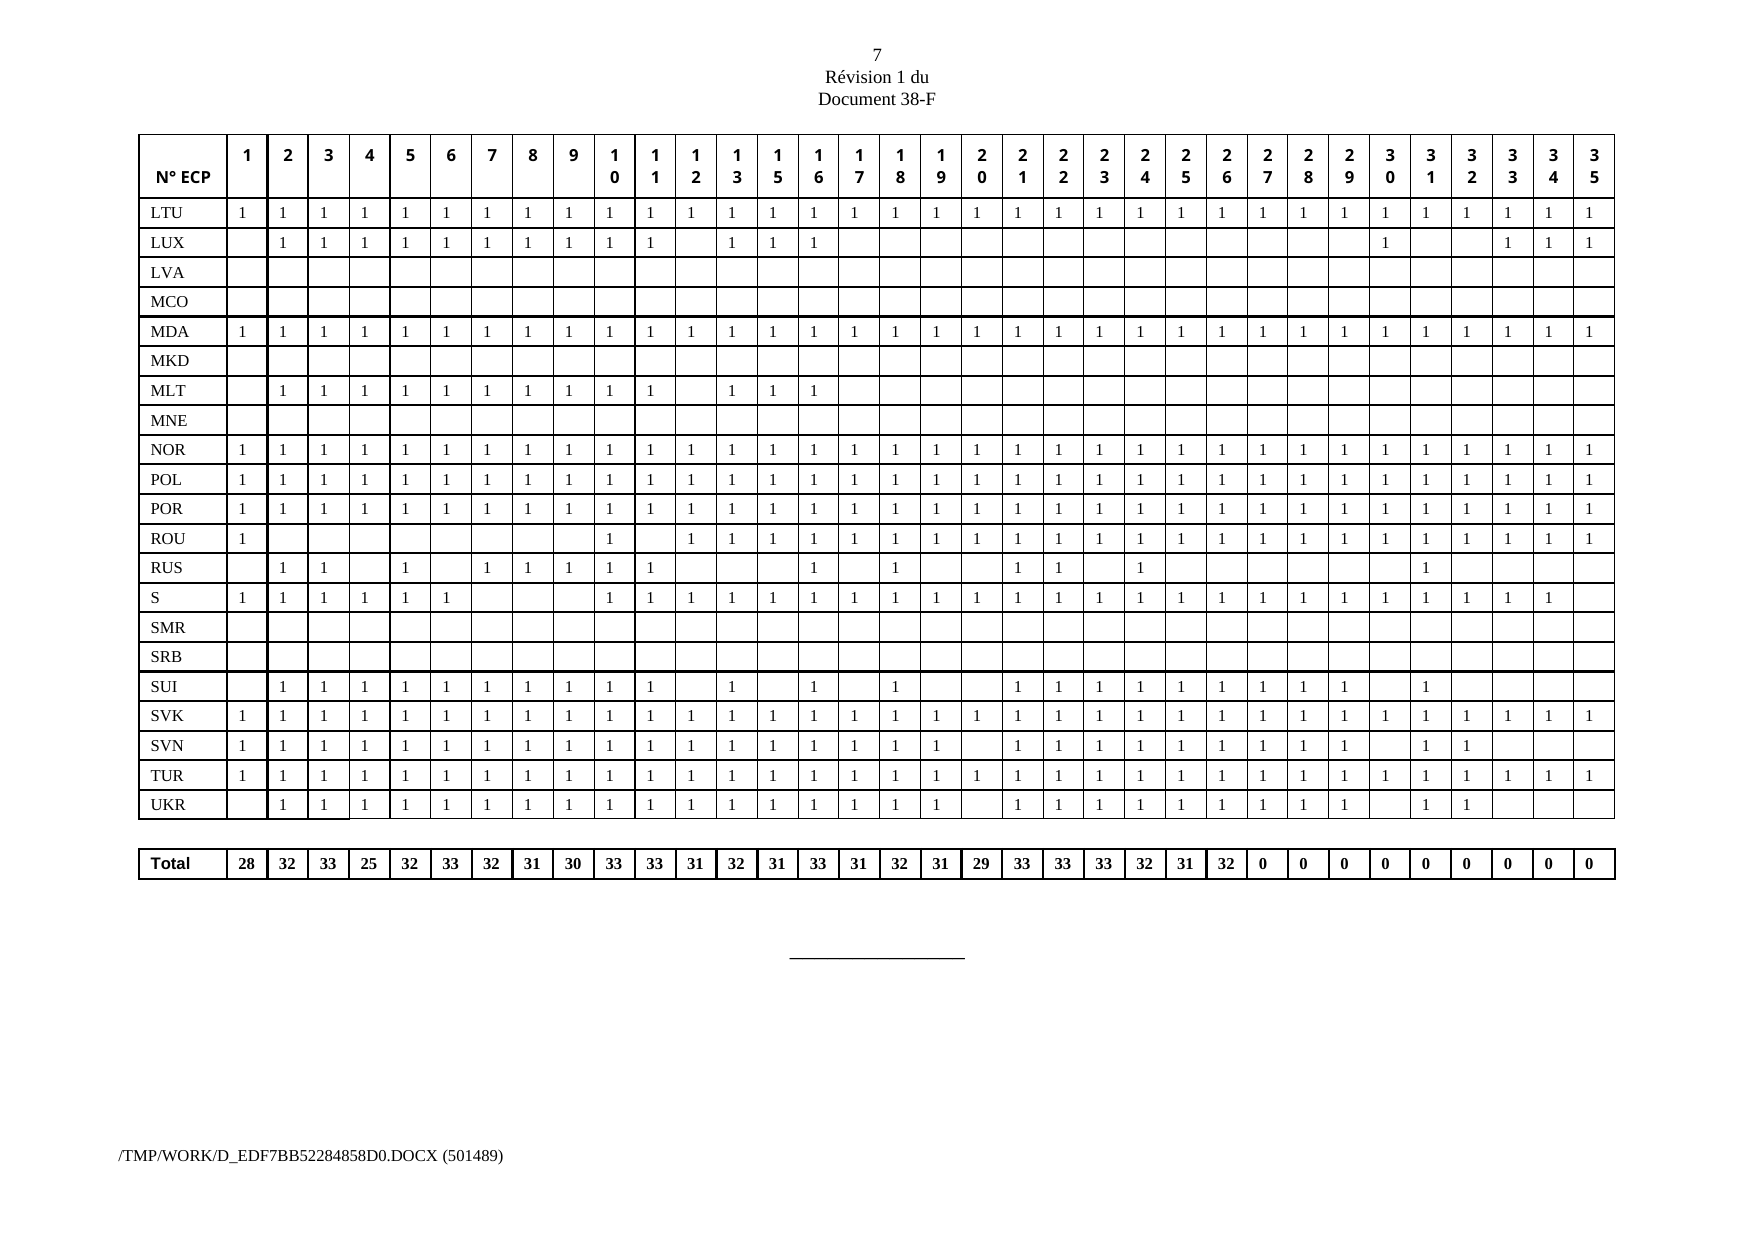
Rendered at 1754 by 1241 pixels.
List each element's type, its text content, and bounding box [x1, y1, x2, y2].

table_cell 31 [759, 850, 797, 877]
table_cell 1 [921, 761, 961, 789]
table_cell [269, 347, 307, 374]
table_cell 1 [758, 229, 798, 256]
table_cell [1207, 347, 1247, 374]
table_cell [1002, 819, 1043, 848]
table_cell [962, 347, 1002, 374]
table_cell 1 [799, 732, 838, 759]
table_cell [1044, 377, 1083, 404]
table_cell 1 [1207, 791, 1247, 818]
table_cell 1 [1207, 761, 1247, 789]
table_cell 1 [921, 436, 961, 463]
table_cell 33 [432, 850, 471, 877]
table_cell [921, 258, 961, 286]
table_cell [228, 673, 266, 700]
table_cell [880, 406, 920, 434]
table_header 24 [1125, 135, 1165, 197]
table_cell 1 [1288, 436, 1328, 463]
table_cell 1 [1248, 761, 1287, 789]
table_cell SVK [140, 702, 226, 729]
table_cell [880, 288, 920, 315]
table_cell 1 [1084, 702, 1124, 729]
table_cell 1 [431, 791, 471, 818]
table_cell 1 [269, 673, 307, 700]
table_cell 29 [1371, 850, 1409, 877]
table_cell [554, 258, 594, 286]
table_cell 1 [1534, 584, 1573, 611]
table_cell [1493, 347, 1533, 374]
table_cell 1 [676, 436, 716, 463]
table_cell 1 [1248, 791, 1287, 818]
table_cell [1288, 613, 1328, 641]
table_cell [1044, 288, 1083, 315]
table_cell 1 [1329, 584, 1369, 611]
table_cell [227, 820, 267, 848]
table_cell [1493, 673, 1533, 700]
table_cell [1493, 613, 1533, 641]
table_cell 1 [1452, 761, 1492, 789]
text ______________ [118, 933, 1636, 962]
table_cell [595, 643, 634, 670]
table_cell 1 [717, 673, 757, 700]
table_cell 1 [309, 199, 349, 227]
table_cell [513, 288, 553, 315]
table_cell 1 [1370, 436, 1410, 463]
table_cell 1 [921, 791, 961, 818]
table_cell 1 [1044, 791, 1083, 818]
table_cell [1574, 377, 1614, 404]
table_cell [431, 819, 472, 848]
table_cell 1 [472, 377, 512, 404]
table_cell 1 [309, 465, 349, 493]
table_cell 1 [269, 377, 307, 404]
table_cell SMR [140, 613, 226, 641]
table_cell [269, 613, 307, 641]
table_cell 1 [350, 761, 389, 789]
table_cell 1 [799, 673, 838, 700]
table_cell [1574, 258, 1614, 286]
table_cell 1 [1329, 525, 1369, 552]
table_cell [309, 406, 349, 434]
table_cell 1 [1288, 673, 1328, 700]
table_cell 1 [1452, 199, 1492, 227]
table_cell [1003, 229, 1043, 256]
table_cell [350, 347, 389, 374]
table_header 1 [228, 135, 266, 197]
table_cell 1 [1003, 702, 1043, 729]
table_cell [1451, 819, 1492, 848]
table_cell 1 [350, 673, 389, 700]
table_cell [554, 347, 594, 374]
table_cell 1 [758, 791, 798, 818]
table_cell [1248, 643, 1287, 670]
table_cell 1 [1288, 525, 1328, 552]
table_cell 1 [758, 761, 798, 789]
table_cell S [140, 584, 226, 611]
table_cell [309, 288, 349, 315]
table_cell [1044, 347, 1083, 374]
table_cell 1 [1370, 584, 1410, 611]
table_cell 1 [636, 199, 675, 227]
table_cell [636, 643, 675, 670]
table_cell 1 [309, 436, 349, 463]
table_cell [717, 288, 757, 315]
table_cell 1 [595, 377, 634, 404]
table_cell 1 [1166, 495, 1206, 522]
table_header 20 [962, 135, 1002, 197]
table_cell 1 [962, 525, 1002, 552]
table_header 34 [1534, 135, 1573, 197]
table_header 6 [431, 135, 471, 197]
table_cell 1 [554, 673, 594, 700]
table_cell 1 [228, 525, 266, 552]
table_cell [513, 613, 553, 641]
table_cell 1 [1166, 791, 1206, 818]
table_cell [1003, 288, 1043, 315]
table_cell [391, 288, 430, 315]
table_cell [717, 347, 757, 374]
table_cell [350, 643, 389, 670]
table_cell 1 [1411, 673, 1451, 700]
table_cell [1044, 643, 1083, 670]
table_cell [472, 525, 512, 552]
table_cell 1 [1125, 554, 1165, 582]
table_cell [228, 613, 266, 641]
table_cell 1 [309, 791, 349, 818]
table_cell 1 [228, 465, 266, 493]
table_cell 1 [472, 495, 512, 522]
table_header 16 [799, 135, 838, 197]
table_cell [676, 673, 716, 700]
table_cell [391, 613, 430, 641]
table_cell [1493, 791, 1533, 818]
table_cell 1 [921, 199, 961, 227]
table_cell 1 [636, 584, 675, 611]
table_cell 1 [391, 465, 430, 493]
table_cell 1 [1207, 732, 1247, 759]
table_cell [880, 819, 921, 848]
table_cell [513, 584, 553, 611]
table_cell [1452, 377, 1492, 404]
table_cell 29 [1493, 850, 1532, 877]
table_cell [962, 732, 1002, 759]
table_cell 32 [881, 850, 920, 877]
table_cell SUI [140, 673, 226, 700]
table_cell [1329, 406, 1369, 434]
table_cell [717, 258, 757, 286]
table_cell [1248, 406, 1287, 434]
table_cell 1 [1044, 199, 1083, 227]
table_cell 1 [962, 318, 1002, 345]
table_cell [1166, 613, 1206, 641]
table_cell [1534, 732, 1573, 759]
table_cell [269, 288, 307, 315]
table_cell 1 [350, 436, 389, 463]
table_cell 1 [676, 465, 716, 493]
table_cell [554, 406, 594, 434]
table_cell [1492, 819, 1533, 848]
table_cell LTU [140, 199, 226, 227]
table_cell 1 [1288, 465, 1328, 493]
table_cell [839, 377, 879, 404]
table_cell [1207, 554, 1247, 582]
table_cell 1 [921, 732, 961, 759]
table_cell [472, 406, 512, 434]
table_cell [1574, 732, 1614, 759]
table_cell [1574, 347, 1614, 374]
table_header N° ECP [140, 135, 226, 197]
table_cell [1329, 229, 1369, 256]
table_cell 1 [595, 495, 634, 522]
table_cell 1 [391, 554, 430, 582]
table_cell 1 [1248, 673, 1287, 700]
table_cell 1 [636, 229, 675, 256]
table_cell [1411, 377, 1451, 404]
table_cell 1 [758, 436, 798, 463]
table_header 21 [1003, 135, 1043, 197]
table_cell [921, 288, 961, 315]
table_cell 1 [1044, 702, 1083, 729]
table_cell [595, 258, 634, 286]
table_cell [1247, 819, 1288, 848]
table_cell 1 [636, 554, 675, 582]
table_cell [758, 288, 798, 315]
table_cell 1 [1044, 673, 1083, 700]
table_cell 1 [595, 525, 634, 552]
table_cell 1 [595, 318, 634, 345]
table_cell 1 [350, 199, 389, 227]
table_cell [839, 643, 879, 670]
table_header 18 [880, 135, 920, 197]
table_cell 1 [717, 465, 757, 493]
table_cell 1 [1288, 318, 1328, 345]
table_cell 1 [717, 199, 757, 227]
table_cell 1 [1493, 229, 1533, 256]
table_cell 1 [962, 761, 1002, 789]
table_cell [758, 258, 798, 286]
table_cell [1329, 288, 1369, 315]
table_cell 1 [431, 199, 471, 227]
table_cell [269, 643, 307, 670]
table_cell [1166, 554, 1206, 582]
table_cell 1 [472, 732, 512, 759]
table_cell 1 [1329, 761, 1369, 789]
table_cell 1 [799, 702, 838, 729]
table_cell [1003, 347, 1043, 374]
table_cell 1 [1003, 525, 1043, 552]
table_cell [391, 347, 430, 374]
table_cell [921, 819, 961, 848]
table_cell 1 [921, 465, 961, 493]
table_cell 1 [554, 732, 594, 759]
table_cell [1534, 258, 1573, 286]
table_cell 1 [1288, 199, 1328, 227]
table_cell 1 [1003, 495, 1043, 522]
table_cell NOR [140, 436, 226, 463]
table_header 3 [309, 135, 349, 197]
table_cell 1 [269, 495, 307, 522]
table_cell 1 [1288, 761, 1328, 789]
table_cell [1084, 613, 1124, 641]
table_cell 1 [1411, 732, 1451, 759]
table_cell [513, 258, 553, 286]
table_cell [1125, 819, 1166, 848]
table_cell [554, 613, 594, 641]
table_cell [1452, 347, 1492, 374]
table_cell [1166, 643, 1206, 670]
table_cell 1 [1125, 318, 1165, 345]
table_cell [269, 525, 307, 552]
table_cell 1 [1248, 318, 1287, 345]
table_cell 1 [799, 791, 838, 818]
table_cell [758, 819, 798, 848]
table_cell 1 [554, 318, 594, 345]
table_cell [676, 347, 716, 374]
table_cell 1 [269, 199, 307, 227]
table_cell 1 [1534, 465, 1573, 493]
table_cell 1 [1125, 465, 1165, 493]
table_cell 1 [1574, 229, 1614, 256]
table_cell SVN [140, 732, 226, 759]
table_cell 1 [1166, 732, 1206, 759]
table_cell 33 [595, 850, 634, 877]
table_cell 1 [1084, 495, 1124, 522]
table_cell 1 [1084, 318, 1124, 345]
table_cell 1 [1452, 732, 1492, 759]
table_cell [1125, 229, 1165, 256]
table_header 2 [269, 135, 307, 197]
table_cell [1166, 288, 1206, 315]
table_cell [880, 229, 920, 256]
table_cell 1 [1207, 318, 1247, 345]
table_header 4 [350, 135, 389, 197]
table_cell [962, 673, 1002, 700]
table_cell 1 [1329, 702, 1369, 729]
table_cell 1 [676, 318, 716, 345]
table_cell 1 [636, 761, 675, 789]
table_cell 1 [513, 732, 553, 759]
table_cell 1 [554, 702, 594, 729]
table_cell [269, 406, 307, 434]
table_cell 1 [1166, 525, 1206, 552]
table_cell 30 [554, 850, 593, 877]
table_cell Total [140, 850, 226, 877]
table_cell 1 [1125, 584, 1165, 611]
table_cell 1 [554, 554, 594, 582]
table_cell 1 [1370, 229, 1410, 256]
table_cell [1329, 347, 1369, 374]
table_cell [758, 554, 798, 582]
table_cell 1 [554, 495, 594, 522]
table_cell [350, 525, 389, 552]
table_cell [472, 643, 512, 670]
table_cell [1370, 347, 1410, 374]
table_cell 1 [1248, 436, 1287, 463]
table_cell 1 [350, 791, 389, 818]
table_cell [1125, 258, 1165, 286]
table_cell 1 [554, 465, 594, 493]
table_cell [1452, 643, 1492, 670]
table_cell 1 [1370, 702, 1410, 729]
table_cell [390, 819, 431, 848]
table_cell 1 [880, 318, 920, 345]
table_cell 1 [758, 318, 798, 345]
table_cell 1 [1370, 318, 1410, 345]
table_cell [839, 819, 880, 848]
table_cell [1534, 673, 1573, 700]
table_cell 1 [391, 377, 430, 404]
table_cell 1 [636, 495, 675, 522]
table_cell 1 [513, 229, 553, 256]
table_cell 33 [1289, 850, 1328, 877]
table_cell 1 [1003, 199, 1043, 227]
table_cell 1 [880, 732, 920, 759]
table_cell [1248, 377, 1287, 404]
table_cell [431, 554, 471, 582]
table_cell [1493, 732, 1533, 759]
table_cell [961, 819, 1002, 848]
table_cell [1084, 406, 1124, 434]
table_cell 1 [1534, 761, 1573, 789]
table_cell [636, 347, 675, 374]
table_cell [228, 377, 266, 404]
table_cell [269, 258, 307, 286]
table_cell 1 [839, 318, 879, 345]
table_cell 1 [391, 229, 430, 256]
table_cell [228, 229, 266, 256]
table_cell 1 [391, 761, 430, 789]
table_cell [758, 673, 798, 700]
table_cell 1 [1493, 584, 1533, 611]
table_cell 1 [472, 673, 512, 700]
table_cell 1 [676, 732, 716, 759]
table_cell 1 [595, 584, 634, 611]
table_cell 32 [1208, 850, 1246, 877]
table_cell 1 [309, 732, 349, 759]
table_cell 1 [921, 584, 961, 611]
table_cell [431, 347, 471, 374]
table_cell [1452, 613, 1492, 641]
table_cell 1 [717, 791, 757, 818]
table_cell 1 [1493, 465, 1533, 493]
table_cell [1452, 258, 1492, 286]
table_cell 1 [391, 318, 430, 345]
table_header 5 [391, 135, 430, 197]
table_cell [839, 288, 879, 315]
table_cell [431, 525, 471, 552]
table_cell 1 [636, 673, 675, 700]
table_cell 1 [228, 702, 266, 729]
table_cell 29 [963, 850, 1001, 877]
table_cell 1 [1166, 318, 1206, 345]
table_cell 1 [228, 436, 266, 463]
table_cell [921, 613, 961, 641]
table_cell 1 [758, 465, 798, 493]
table_cell [1288, 288, 1328, 315]
table_cell [1084, 347, 1124, 374]
table_cell [1452, 406, 1492, 434]
table_cell 1 [799, 199, 838, 227]
table_cell 1 [1003, 554, 1043, 582]
table_cell 1 [1248, 702, 1287, 729]
table_cell 1 [1044, 436, 1083, 463]
table_cell 1 [1574, 436, 1614, 463]
table_cell [1411, 643, 1451, 670]
table_cell 1 [636, 465, 675, 493]
table_cell [1370, 673, 1410, 700]
table_cell [1329, 554, 1369, 582]
table_cell 1 [431, 584, 471, 611]
table_cell [1574, 288, 1614, 315]
table_cell 1 [1166, 673, 1206, 700]
table_cell [798, 819, 839, 848]
table_cell 1 [431, 761, 471, 789]
table_cell 1 [962, 436, 1002, 463]
table_cell 1 [1329, 673, 1369, 700]
table_cell [1411, 229, 1451, 256]
table_cell [349, 819, 390, 848]
table_cell [391, 258, 430, 286]
table_cell [1207, 406, 1247, 434]
table_cell [472, 819, 512, 848]
table_cell POL [140, 465, 226, 493]
table_cell 1 [1166, 436, 1206, 463]
table_cell 1 [595, 673, 634, 700]
table_cell 1 [1574, 761, 1614, 789]
table_cell [1533, 819, 1574, 848]
table_cell 1 [1411, 791, 1451, 818]
table_cell 1 [1534, 318, 1573, 345]
table_cell 1 [1084, 732, 1124, 759]
table_cell 1 [717, 436, 757, 463]
table_cell 1 [554, 791, 594, 818]
table_cell 1 [431, 318, 471, 345]
table_cell 1 [880, 495, 920, 522]
table_cell [1534, 406, 1573, 434]
table_cell 1 [431, 702, 471, 729]
table_cell MNE [140, 406, 226, 434]
table_cell 1 [1248, 465, 1287, 493]
table_cell 1 [1493, 199, 1533, 227]
table_cell [1370, 791, 1410, 818]
table_cell 1 [1574, 318, 1614, 345]
table_cell [268, 820, 308, 848]
table_cell [472, 613, 512, 641]
table_cell 1 [1411, 436, 1451, 463]
table_cell 1 [1370, 199, 1410, 227]
table_cell [1370, 819, 1410, 848]
table_cell [962, 406, 1002, 434]
table_cell 31 [840, 850, 879, 877]
table_cell [839, 554, 879, 582]
table_cell [1534, 377, 1573, 404]
table_cell LUX [140, 229, 226, 256]
table_cell [962, 643, 1002, 670]
table_cell [1288, 377, 1328, 404]
table_cell [1574, 613, 1614, 641]
table_cell 1 [269, 702, 307, 729]
table_cell [1084, 258, 1124, 286]
table_cell 1 [554, 199, 594, 227]
table_cell [1370, 613, 1410, 641]
table_cell 28 [1575, 850, 1614, 877]
table_cell [716, 819, 757, 848]
table_cell 1 [1452, 465, 1492, 493]
table_cell 1 [636, 702, 675, 729]
table_cell 1 [1003, 584, 1043, 611]
table_cell 1 [799, 495, 838, 522]
table_cell 1 [880, 761, 920, 789]
table_cell 1 [228, 495, 266, 522]
table_cell [1452, 288, 1492, 315]
table_cell 1 [676, 495, 716, 522]
table_header 17 [839, 135, 879, 197]
table_cell 1 [1411, 584, 1451, 611]
table_cell 1 [554, 761, 594, 789]
table_cell 1 [554, 377, 594, 404]
table_cell [1370, 377, 1410, 404]
table_cell [1044, 613, 1083, 641]
table_cell POR [140, 495, 226, 522]
table_cell [1288, 347, 1328, 374]
table_cell [921, 377, 961, 404]
table_cell 1 [513, 702, 553, 729]
table_cell 1 [636, 377, 675, 404]
table_cell [1166, 347, 1206, 374]
table_cell 1 [717, 495, 757, 522]
table_cell [1370, 732, 1410, 759]
table_cell 29 [1534, 850, 1573, 877]
table_cell 1 [839, 702, 879, 729]
table_cell 1 [513, 554, 553, 582]
table_cell 1 [1411, 199, 1451, 227]
table_cell 1 [269, 554, 307, 582]
table_header 26 [1207, 135, 1247, 197]
table_cell [1125, 613, 1165, 641]
table_cell [1003, 377, 1043, 404]
table_cell 1 [758, 377, 798, 404]
table_cell [1329, 377, 1369, 404]
table_cell [880, 377, 920, 404]
table_cell [921, 347, 961, 374]
table_cell 1 [1452, 702, 1492, 729]
table_cell [921, 554, 961, 582]
table_cell 1 [1003, 436, 1043, 463]
table_cell [1125, 377, 1165, 404]
table_cell 1 [717, 732, 757, 759]
table_cell [228, 643, 266, 670]
table_cell 31 [1167, 850, 1205, 877]
table_cell 1 [1125, 761, 1165, 789]
table_cell [921, 406, 961, 434]
table_cell [594, 819, 635, 848]
table_cell 31 [677, 850, 715, 877]
table_cell 1 [758, 495, 798, 522]
table_cell 1 [228, 732, 266, 759]
table_cell 1 [1452, 791, 1492, 818]
table_cell [839, 229, 879, 256]
table_cell [635, 819, 676, 848]
table_cell [962, 613, 1002, 641]
table_cell [553, 819, 594, 848]
table_cell 1 [431, 673, 471, 700]
table_header 29 [1329, 135, 1369, 197]
table_cell 1 [636, 791, 675, 818]
table_cell 1 [513, 791, 553, 818]
table_cell 1 [1574, 199, 1614, 227]
table_cell 1 [228, 318, 266, 345]
table_cell 1 [962, 199, 1002, 227]
table_cell 1 [1044, 525, 1083, 552]
table_cell 1 [799, 436, 838, 463]
table_cell 1 [1329, 791, 1369, 818]
table_cell 31 [514, 850, 552, 877]
table_cell 1 [269, 732, 307, 759]
table_cell 1 [839, 495, 879, 522]
table_cell 1 [595, 229, 634, 256]
table_cell 33 [1085, 850, 1124, 877]
table_cell [962, 288, 1002, 315]
table_cell [472, 288, 512, 315]
table_cell 1 [717, 229, 757, 256]
table_cell [431, 613, 471, 641]
table_cell 1 [1370, 495, 1410, 522]
table_cell [472, 258, 512, 286]
table_cell [1329, 613, 1369, 641]
table_cell 1 [921, 495, 961, 522]
table_cell 1 [962, 465, 1002, 493]
table_cell [676, 229, 716, 256]
table_cell 1 [799, 465, 838, 493]
table_header 22 [1044, 135, 1083, 197]
table_cell [636, 258, 675, 286]
table_cell 1 [1534, 702, 1573, 729]
table_cell [391, 525, 430, 552]
table_cell 1 [391, 732, 430, 759]
table_cell 1 [595, 791, 634, 818]
table_cell 1 [799, 554, 838, 582]
table_cell [758, 347, 798, 374]
table_cell [1003, 406, 1043, 434]
table_cell [1248, 613, 1287, 641]
table_cell 1 [1044, 465, 1083, 493]
table_cell 1 [799, 584, 838, 611]
table_header 11 [636, 135, 675, 197]
table_cell 1 [472, 465, 512, 493]
table_cell 1 [636, 436, 675, 463]
table_cell 1 [758, 732, 798, 759]
table_cell 1 [921, 318, 961, 345]
table_cell 1 [472, 702, 512, 729]
table_cell [554, 288, 594, 315]
table_cell 1 [1493, 761, 1533, 789]
table_cell 1 [1084, 673, 1124, 700]
table_cell 1 [1125, 525, 1165, 552]
table_cell 1 [921, 702, 961, 729]
table_cell [1493, 643, 1533, 670]
table_cell 1 [1207, 436, 1247, 463]
table_cell [1370, 554, 1410, 582]
table_cell [431, 288, 471, 315]
table_cell 1 [595, 702, 634, 729]
table_cell 1 [880, 554, 920, 582]
table_cell 1 [1207, 525, 1247, 552]
table_cell [1288, 554, 1328, 582]
table_cell [1574, 819, 1615, 848]
table_cell 1 [1207, 465, 1247, 493]
table_cell [595, 613, 634, 641]
table_cell [1574, 554, 1614, 582]
table_cell [1166, 229, 1206, 256]
table_cell [1574, 406, 1614, 434]
table_cell SRB [140, 643, 226, 670]
table_header 15 [758, 135, 798, 197]
table_cell 1 [350, 584, 389, 611]
table_cell 33 [1248, 850, 1287, 877]
table_cell 1 [839, 732, 879, 759]
table_cell 1 [1493, 318, 1533, 345]
table_cell 32 [269, 850, 307, 877]
table_cell 1 [1411, 554, 1451, 582]
table_cell 1 [676, 525, 716, 552]
table_cell [1248, 554, 1287, 582]
table_cell [595, 288, 634, 315]
table_cell [431, 258, 471, 286]
table_cell [228, 258, 266, 286]
table_cell [1411, 258, 1451, 286]
table_cell [1452, 673, 1492, 700]
table_cell [350, 554, 389, 582]
table_cell 1 [1493, 436, 1533, 463]
table_cell [1043, 819, 1084, 848]
table_cell 1 [1125, 791, 1165, 818]
table_cell 1 [1288, 495, 1328, 522]
table_cell [391, 406, 430, 434]
table_cell 1 [350, 702, 389, 729]
table_cell [676, 613, 716, 641]
table_cell [1044, 406, 1083, 434]
table_cell [1248, 347, 1287, 374]
table_cell [309, 258, 349, 286]
table_cell [799, 613, 838, 641]
table_cell 1 [228, 584, 266, 611]
table_cell [1329, 643, 1369, 670]
table_cell [636, 406, 675, 434]
table_header 33 [1493, 135, 1533, 197]
table_cell [676, 288, 716, 315]
table_cell 1 [1248, 525, 1287, 552]
table_cell 1 [962, 702, 1002, 729]
table_cell 1 [1207, 495, 1247, 522]
table_cell 1 [513, 673, 553, 700]
table_cell 32 [473, 850, 511, 877]
table_cell [839, 347, 879, 374]
table_cell 1 [513, 761, 553, 789]
table_cell 1 [269, 761, 307, 789]
table_cell [1411, 613, 1451, 641]
table_cell 1 [513, 436, 553, 463]
table_cell 1 [269, 791, 307, 818]
table_cell 1 [472, 229, 512, 256]
table_cell 1 [391, 584, 430, 611]
table_cell 1 [1329, 495, 1369, 522]
table_cell 1 [921, 525, 961, 552]
table_cell 1 [676, 702, 716, 729]
table_cell [799, 406, 838, 434]
table_cell [228, 406, 266, 434]
table_cell 1 [1574, 702, 1614, 729]
table_cell 1 [1493, 525, 1533, 552]
table_cell 1 [472, 554, 512, 582]
table_cell 1 [880, 525, 920, 552]
table_cell 1 [1125, 436, 1165, 463]
table_cell [1084, 819, 1125, 848]
table_cell [228, 288, 266, 315]
table_cell 1 [513, 495, 553, 522]
table_cell 1 [1411, 495, 1451, 522]
table_cell 1 [1248, 584, 1287, 611]
table_cell 1 [1411, 318, 1451, 345]
table_cell 1 [1084, 761, 1124, 789]
table_cell 1 [717, 377, 757, 404]
table_cell [1206, 819, 1247, 848]
table_cell [799, 347, 838, 374]
table_cell [228, 347, 266, 374]
table_cell 1 [717, 702, 757, 729]
table_cell [880, 258, 920, 286]
table_cell [595, 347, 634, 374]
table_cell 1 [472, 791, 512, 818]
table_cell [1452, 554, 1492, 582]
table_cell 1 [839, 791, 879, 818]
table_cell [1084, 643, 1124, 670]
table_cell 1 [1207, 584, 1247, 611]
table_cell [1084, 377, 1124, 404]
table_cell 1 [1493, 702, 1533, 729]
table_cell [758, 613, 798, 641]
table_cell [1044, 258, 1083, 286]
table_cell 1 [1411, 525, 1451, 552]
table_cell LVA [140, 258, 226, 286]
table_cell 1 [391, 702, 430, 729]
table_cell 1 [1003, 673, 1043, 700]
table_cell 1 [554, 229, 594, 256]
table_cell [962, 791, 1002, 818]
table_cell 1 [309, 495, 349, 522]
table_cell [676, 258, 716, 286]
table_cell [880, 613, 920, 641]
table_cell [554, 643, 594, 670]
table_cell 1 [1329, 318, 1369, 345]
table_cell 1 [839, 525, 879, 552]
table_cell 1 [1084, 199, 1124, 227]
table_cell 1 [1329, 732, 1369, 759]
table_cell 1 [880, 673, 920, 700]
table_header 32 [1452, 135, 1492, 197]
table_cell [1207, 613, 1247, 641]
table_cell 1 [717, 318, 757, 345]
table_cell [1207, 258, 1247, 286]
table_cell 1 [1411, 761, 1451, 789]
table_header 13 [717, 135, 757, 197]
table_cell 1 [1288, 584, 1328, 611]
table_cell [1166, 258, 1206, 286]
table_cell 1 [1003, 761, 1043, 789]
table_cell 33 [636, 850, 675, 877]
table_cell [962, 554, 1002, 582]
table_cell 1 [269, 584, 307, 611]
table_cell 1 [1452, 495, 1492, 522]
table_cell [1574, 791, 1614, 818]
table_cell 1 [1125, 673, 1165, 700]
table_cell 1 [431, 436, 471, 463]
table_cell [350, 613, 389, 641]
table_cell [1493, 288, 1533, 315]
table_cell [717, 643, 757, 670]
table_cell [1125, 288, 1165, 315]
table_cell UKR [140, 791, 226, 818]
table_cell [513, 819, 553, 848]
table_cell 1 [1044, 761, 1083, 789]
table_cell [1534, 791, 1573, 818]
table_cell 1 [228, 199, 266, 227]
table_cell [1288, 258, 1328, 286]
table_cell ROU [140, 525, 226, 552]
table_cell [1370, 643, 1410, 670]
table_cell 1 [269, 229, 307, 256]
table_cell 1 [1534, 199, 1573, 227]
table_cell 1 [1125, 495, 1165, 522]
table_cell 1 [1003, 465, 1043, 493]
table_cell [309, 613, 349, 641]
table_cell 1 [391, 495, 430, 522]
table_cell [676, 819, 716, 848]
table_cell [1248, 258, 1287, 286]
table_cell [1084, 554, 1124, 582]
table_cell [1370, 288, 1410, 315]
table_cell 1 [1452, 436, 1492, 463]
table_cell [1207, 288, 1247, 315]
table_cell 1 [595, 465, 634, 493]
table_cell [1411, 406, 1451, 434]
table_cell [839, 673, 879, 700]
table_cell 1 [472, 761, 512, 789]
table_cell [554, 584, 594, 611]
table_cell [1288, 643, 1328, 670]
table_cell 1 [1452, 584, 1492, 611]
table_cell 1 [1125, 702, 1165, 729]
table_cell [799, 288, 838, 315]
table_cell [228, 791, 266, 818]
table_cell [676, 643, 716, 670]
table_cell 1 [1125, 199, 1165, 227]
table_cell [1166, 406, 1206, 434]
table_cell 33 [799, 850, 838, 877]
table_cell 1 [799, 525, 838, 552]
table_cell 1 [1574, 495, 1614, 522]
table_cell 1 [880, 436, 920, 463]
table_header 8 [513, 135, 553, 197]
table_cell [1534, 347, 1573, 374]
table_cell [1288, 819, 1329, 848]
table_cell 1 [717, 525, 757, 552]
table_cell [839, 613, 879, 641]
table_cell 1 [676, 584, 716, 611]
table_cell [1084, 229, 1124, 256]
table_cell [513, 525, 553, 552]
table_cell 1 [1574, 465, 1614, 493]
table_cell 28 [228, 850, 266, 877]
table_cell 1 [799, 761, 838, 789]
table_header 12 [676, 135, 716, 197]
table_cell 1 [391, 791, 430, 818]
table_cell [391, 643, 430, 670]
table_cell 1 [595, 436, 634, 463]
table_cell [513, 406, 553, 434]
table_cell [1166, 819, 1206, 848]
table_cell [799, 643, 838, 670]
table_cell [1493, 406, 1533, 434]
table_cell 1 [1534, 495, 1573, 522]
table_cell 32 [1330, 850, 1369, 877]
table_cell 1 [1166, 584, 1206, 611]
table_header 27 [1248, 135, 1287, 197]
table_cell [676, 377, 716, 404]
table_cell 1 [350, 732, 389, 759]
table_cell 1 [1329, 465, 1369, 493]
table_cell [1574, 584, 1614, 611]
table_cell 1 [880, 584, 920, 611]
table_cell 1 [431, 732, 471, 759]
table_cell [1044, 229, 1083, 256]
table_cell 1 [595, 761, 634, 789]
table_cell 1 [1411, 465, 1451, 493]
table_cell [880, 643, 920, 670]
table_cell [839, 258, 879, 286]
table_cell 1 [880, 199, 920, 227]
table_cell 1 [391, 673, 430, 700]
table_cell TUR [140, 761, 226, 789]
table_cell 1 [1248, 199, 1287, 227]
table_cell [758, 643, 798, 670]
table_cell [554, 525, 594, 552]
table_cell 1 [839, 465, 879, 493]
table_cell 31 [922, 850, 960, 877]
table_cell 1 [1248, 495, 1287, 522]
table_header 30 [1370, 135, 1410, 197]
table_cell 1 [1574, 525, 1614, 552]
table_cell [1125, 347, 1165, 374]
table_cell 1 [1003, 791, 1043, 818]
table_cell 1 [472, 318, 512, 345]
table_cell 1 [431, 377, 471, 404]
table_cell 1 [350, 377, 389, 404]
table_cell 1 [758, 702, 798, 729]
table_cell 33 [1003, 850, 1042, 877]
table_cell 30 [1452, 850, 1491, 877]
table_header 10 [595, 135, 634, 197]
table_cell [1329, 819, 1370, 848]
table_cell 1 [1370, 465, 1410, 493]
table_cell [636, 525, 675, 552]
table_cell 34 [1411, 850, 1450, 877]
table_header 25 [1166, 135, 1206, 197]
table_cell 1 [799, 229, 838, 256]
table_cell [309, 347, 349, 374]
table_cell 1 [676, 791, 716, 818]
table_cell [717, 613, 757, 641]
table_cell 1 [1166, 761, 1206, 789]
table_cell 1 [1248, 732, 1287, 759]
table_cell 1 [309, 229, 349, 256]
table_cell [1329, 258, 1369, 286]
table_cell 1 [1125, 732, 1165, 759]
table_cell [513, 347, 553, 374]
table_cell 1 [962, 584, 1002, 611]
table_cell 1 [1207, 702, 1247, 729]
table_cell [1003, 258, 1043, 286]
table_cell 1 [1207, 673, 1247, 700]
table_cell 1 [350, 318, 389, 345]
table_cell 1 [636, 732, 675, 759]
table_cell 1 [799, 377, 838, 404]
table_cell 1 [1288, 732, 1328, 759]
table_cell 1 [1166, 465, 1206, 493]
table_cell 1 [431, 495, 471, 522]
table_cell 1 [472, 199, 512, 227]
table_cell [139, 820, 227, 848]
table_cell 1 [595, 199, 634, 227]
table_cell [1125, 643, 1165, 670]
table_cell 1 [309, 377, 349, 404]
table_cell MCO [140, 288, 226, 315]
table_cell 1 [1084, 465, 1124, 493]
table_cell [1125, 406, 1165, 434]
table_cell 1 [1084, 584, 1124, 611]
table_cell 1 [1044, 732, 1083, 759]
table_cell 1 [309, 673, 349, 700]
table_cell [921, 643, 961, 670]
table_cell 1 [880, 465, 920, 493]
table_cell 32 [718, 850, 756, 877]
table_cell 1 [1288, 791, 1328, 818]
table_cell 1 [1166, 702, 1206, 729]
table_cell [1248, 288, 1287, 315]
table_cell [1003, 613, 1043, 641]
table_cell [1207, 643, 1247, 670]
table_cell 1 [1207, 199, 1247, 227]
table_cell 1 [1044, 318, 1083, 345]
table_cell [1003, 643, 1043, 670]
table_cell 1 [717, 761, 757, 789]
table_cell 1 [1003, 732, 1043, 759]
table_cell [1534, 288, 1573, 315]
table_cell [1574, 643, 1614, 670]
table_cell [1288, 406, 1328, 434]
table_cell [309, 643, 349, 670]
table_cell [1534, 643, 1573, 670]
table_header 7 [472, 135, 512, 197]
table_header 31 [1411, 135, 1451, 197]
table_cell [1493, 258, 1533, 286]
table_cell 1 [1329, 199, 1369, 227]
table_cell [1084, 288, 1124, 315]
table_cell [839, 406, 879, 434]
table_cell [308, 820, 349, 848]
table_cell [1493, 554, 1533, 582]
table_cell 1 [309, 761, 349, 789]
table_cell 1 [431, 465, 471, 493]
table_cell [472, 584, 512, 611]
table_cell 33 [1044, 850, 1083, 877]
table_cell 1 [758, 525, 798, 552]
table_cell [1370, 258, 1410, 286]
table_cell RUS [140, 554, 226, 582]
table_cell [1248, 229, 1287, 256]
table_cell 1 [839, 436, 879, 463]
table_cell 1 [513, 465, 553, 493]
table_cell 1 [1288, 702, 1328, 729]
table_cell 1 [391, 199, 430, 227]
table_cell 1 [1084, 791, 1124, 818]
table_cell [921, 673, 961, 700]
table_header 23 [1084, 135, 1124, 197]
table_cell 1 [1411, 702, 1451, 729]
table_cell [880, 347, 920, 374]
table_cell 1 [269, 465, 307, 493]
table_cell [921, 229, 961, 256]
table_cell 1 [839, 584, 879, 611]
table_cell [431, 406, 471, 434]
table_cell [962, 229, 1002, 256]
table_cell 1 [1493, 495, 1533, 522]
table_cell 1 [309, 554, 349, 582]
table_cell [1166, 377, 1206, 404]
table_cell 1 [676, 761, 716, 789]
table_cell [717, 554, 757, 582]
table_cell 1 [880, 702, 920, 729]
table_cell 1 [758, 199, 798, 227]
table_cell [1411, 347, 1451, 374]
table_cell 1 [1452, 525, 1492, 552]
table_cell [431, 643, 471, 670]
table_cell 1 [1452, 318, 1492, 345]
table_cell [1534, 554, 1573, 582]
table_cell [676, 554, 716, 582]
table_cell 1 [1534, 229, 1573, 256]
table_header 28 [1288, 135, 1328, 197]
table_cell [636, 288, 675, 315]
table_cell [1288, 229, 1328, 256]
table_cell 1 [839, 199, 879, 227]
table_cell 1 [269, 436, 307, 463]
table_cell [472, 347, 512, 374]
table_cell [636, 613, 675, 641]
table_cell [799, 258, 838, 286]
table_cell 1 [513, 199, 553, 227]
table_cell [676, 406, 716, 434]
table_cell 1 [554, 436, 594, 463]
table_cell 1 [472, 436, 512, 463]
table_header 9 [554, 135, 594, 197]
table_cell [1574, 673, 1614, 700]
table_cell 1 [350, 495, 389, 522]
table_cell [1370, 406, 1410, 434]
table_cell 1 [595, 732, 634, 759]
table_header 19 [921, 135, 961, 197]
table_cell 1 [1534, 436, 1573, 463]
table_cell [513, 643, 553, 670]
table_cell [1411, 288, 1451, 315]
table_cell 1 [1044, 495, 1083, 522]
table_cell 1 [880, 791, 920, 818]
table_cell 32 [391, 850, 430, 877]
table_cell [1207, 377, 1247, 404]
table_cell 1 [350, 229, 389, 256]
table_cell 1 [839, 761, 879, 789]
table_cell 1 [595, 554, 634, 582]
table_cell [309, 525, 349, 552]
table_cell 1 [1044, 554, 1083, 582]
table_cell 1 [1329, 436, 1369, 463]
table_cell 33 [309, 850, 348, 877]
table_cell 25 [350, 850, 389, 877]
table_cell 1 [309, 318, 349, 345]
table_header 35 [1574, 135, 1614, 197]
table_cell 1 [309, 702, 349, 729]
table_cell 1 [962, 495, 1002, 522]
table_cell 1 [1534, 525, 1573, 552]
table_cell 1 [1370, 525, 1410, 552]
table_cell 1 [1084, 525, 1124, 552]
table_cell [758, 406, 798, 434]
table_cell 1 [228, 761, 266, 789]
table_cell [350, 288, 389, 315]
table_cell MDA [140, 318, 226, 345]
table_cell 1 [309, 584, 349, 611]
table_cell 1 [350, 465, 389, 493]
table_cell MKD [140, 347, 226, 374]
table_cell 1 [1370, 761, 1410, 789]
table_cell [717, 406, 757, 434]
table_cell [350, 406, 389, 434]
table_cell [350, 258, 389, 286]
table_cell [962, 377, 1002, 404]
table_cell 1 [676, 199, 716, 227]
table_cell 1 [1166, 199, 1206, 227]
table_cell 1 [513, 318, 553, 345]
table_cell [1410, 819, 1451, 848]
table_cell MLT [140, 377, 226, 404]
table_cell 1 [431, 229, 471, 256]
table_cell [1452, 229, 1492, 256]
table_cell 1 [1003, 318, 1043, 345]
table_cell 32 [1126, 850, 1165, 877]
table_cell 1 [799, 318, 838, 345]
table_cell 1 [717, 584, 757, 611]
table_cell [1493, 377, 1533, 404]
table_cell [962, 258, 1002, 286]
table_cell 1 [1084, 436, 1124, 463]
table_cell 1 [636, 318, 675, 345]
table_cell 1 [758, 584, 798, 611]
table_cell [228, 554, 266, 582]
table_cell 1 [391, 436, 430, 463]
table_cell 1 [269, 318, 307, 345]
table_cell [1207, 229, 1247, 256]
table_cell 1 [513, 377, 553, 404]
table_cell [595, 406, 634, 434]
table_cell [1534, 613, 1573, 641]
table_cell 1 [1044, 584, 1083, 611]
